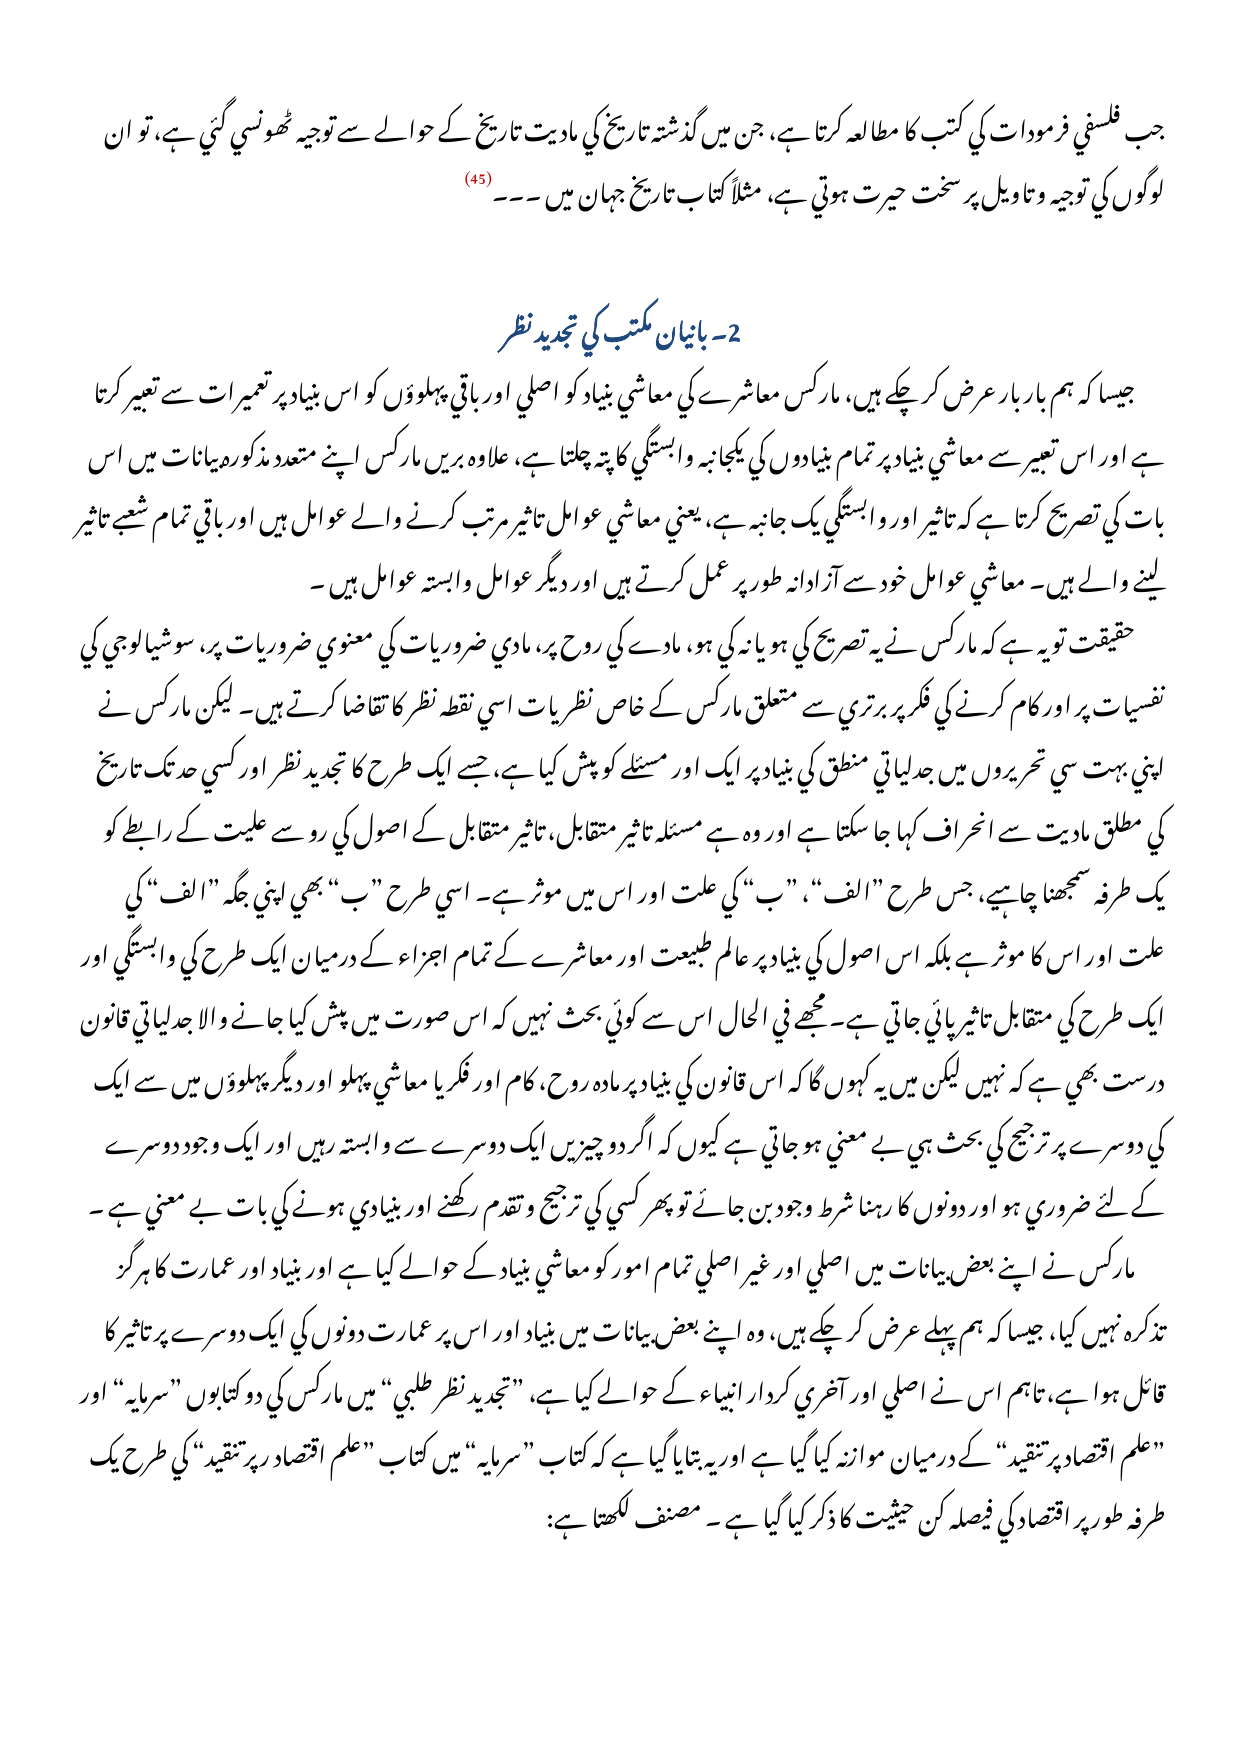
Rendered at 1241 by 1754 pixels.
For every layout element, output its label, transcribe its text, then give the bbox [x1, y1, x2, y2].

subtitle 2۔ بانيان مكتب كي تجديد نظر [75, 294, 1165, 356]
text جيسا كہ ہم بار بار عرض كر چكے ہيں، ماركس معاشرے كي معاشي بنياد كو اصلي اور باقي پہلوؤں كو اس بنياد پر تعميرات سے تعبير كرتا ہے اور اس تعبير سے معاشي بنياد پر تمام بنيادوں كي يكجانبہ وابستگي كا پتہ چلتا ہے، علاوہ بريں ماركس اپنے متعدد مذكورہ بيانات ميں اس بات كي تصريح كرتا ہے كہ تاثير اور وابستگي يك جانبہ ہے، يعني معاشي عوامل تاثير مرتب كرنے والے عوامل ہيں اور باقي تمام شعبے تاثير لينے والے ہيں۔ معاشي عوامل خود سے آزادانہ طور پر عمل كرتے ہيں اور ديگر عوامل وابستہ عوامل ہيں ۔ [75, 356, 1165, 606]
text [75, 94, 1165, 219]
text ماركس نے اپنے بعض بيانات ميں اصلي اور غير اصلي تمام امور كو معاشي بنياد كے حوالے كيا ہے اور بنياد اور عمارت كا ہرگز تذكرہ نہيں كيا، جيسا كہ ہم پہلے عرض كر چكے ہيں، وہ اپنے بعض بيانات ميں بنياد اور اس پر عمارت دونوں كي ايك دوسرے پر تاثير كا قائل ہوا ہے، تاہم اس نے اصلي اور آخري كردار انبياء كے حوالے كيا ہے، ”تجديد نظر طلبي“ ميں ماركس كي دو كتابوں ”سرمايہ“ اور ”علم اقتصاد پر تنقيد“ كے درميان موازنہ كيا گيا ہے اور يہ بتايا گيا ہے كہ كتاب ”سرمايہ“ ميں كتاب ”علم اقتصاد رپر تنقيد“ كي طرح يك طرفہ طور پر اقتصاد كي فيصلہ كن حيثيت كا ذكر كيا گيا ہے ۔ مصنف لكھتا ہے: [75, 1231, 1165, 1544]
text حقيقت تو يہ ہے كہ ماركس نے يہ تصريح كي ہو يا نہ كي ہو، مادے كي روح پر، مادي ضروريات كي معنوي ضروريات پر، سوشيالوجي كي نفسيات پر اور كام كرنے كي فكر پر برتري سے متعلق ماركس كے خاص نظريات اسي نقطہ نظر كا تقاضا كرتے ہيں۔ ليكن ماركس نے اپني بہت سي تحريروں ميں جدلياتي منطق كي بنياد پر ايك اور مسئلے كو پىش كيا ہے، جسے ايك طرح كا تجديد نظر اور كسي حد تك تاريخ كي مطلق ماديت سے انحراف كہا جا سكتا ہے اور وہ ہے مسئلہ تاثير متقابل، تاثير متقابل كے اصول كي رو سے عليت كے رابطے كو يك طرفہ سمجھنا چاہيے، جس طرح ”الف“، ”ب“ كي علت اور اس ميں موثر ہے۔ اسي طرح ”ب“ بھي اپني جگہ ”الف“ كي علت اور اس كا موثر ہے بلكہ اس اصول كي بنياد پر عالم طبيعت اور معاشرے كے تمام اجزاء كے درميان ايك طرح كي وابستگي اور ايك طرح كي متقابل تاثير پائي جاتي ہے۔ مجھے في الحال اس سے كوئي بحث نہيں كہ اس صورت ميں پىش كيا جانے والا جدلياتي قانون درست بھي ہے كہ نہيں ليكن ميں يہ كہوں گا كہ اس قانون كي بنياد پر مادہ روح، كام اور فكر يا معاشي پہلو اور ديگر پہلوؤں ميں سے ايك كي دوسرے پر ترجيح كي بحث ہي بے معني ہو جاتي ہے كيوں كہ اگر دو چيزيں ايك دوسرے سے وابستہ رہيں اور ايك وجود دوسرے كے لئے ضروري ہو اور دونوں كا رہنا شرط وجود بن جائے تو پھر كسي كي ترجيح و تقدم ركھنے اور بنيادي ہونے كي بات بے معني ہے ۔ [75, 606, 1165, 1231]
